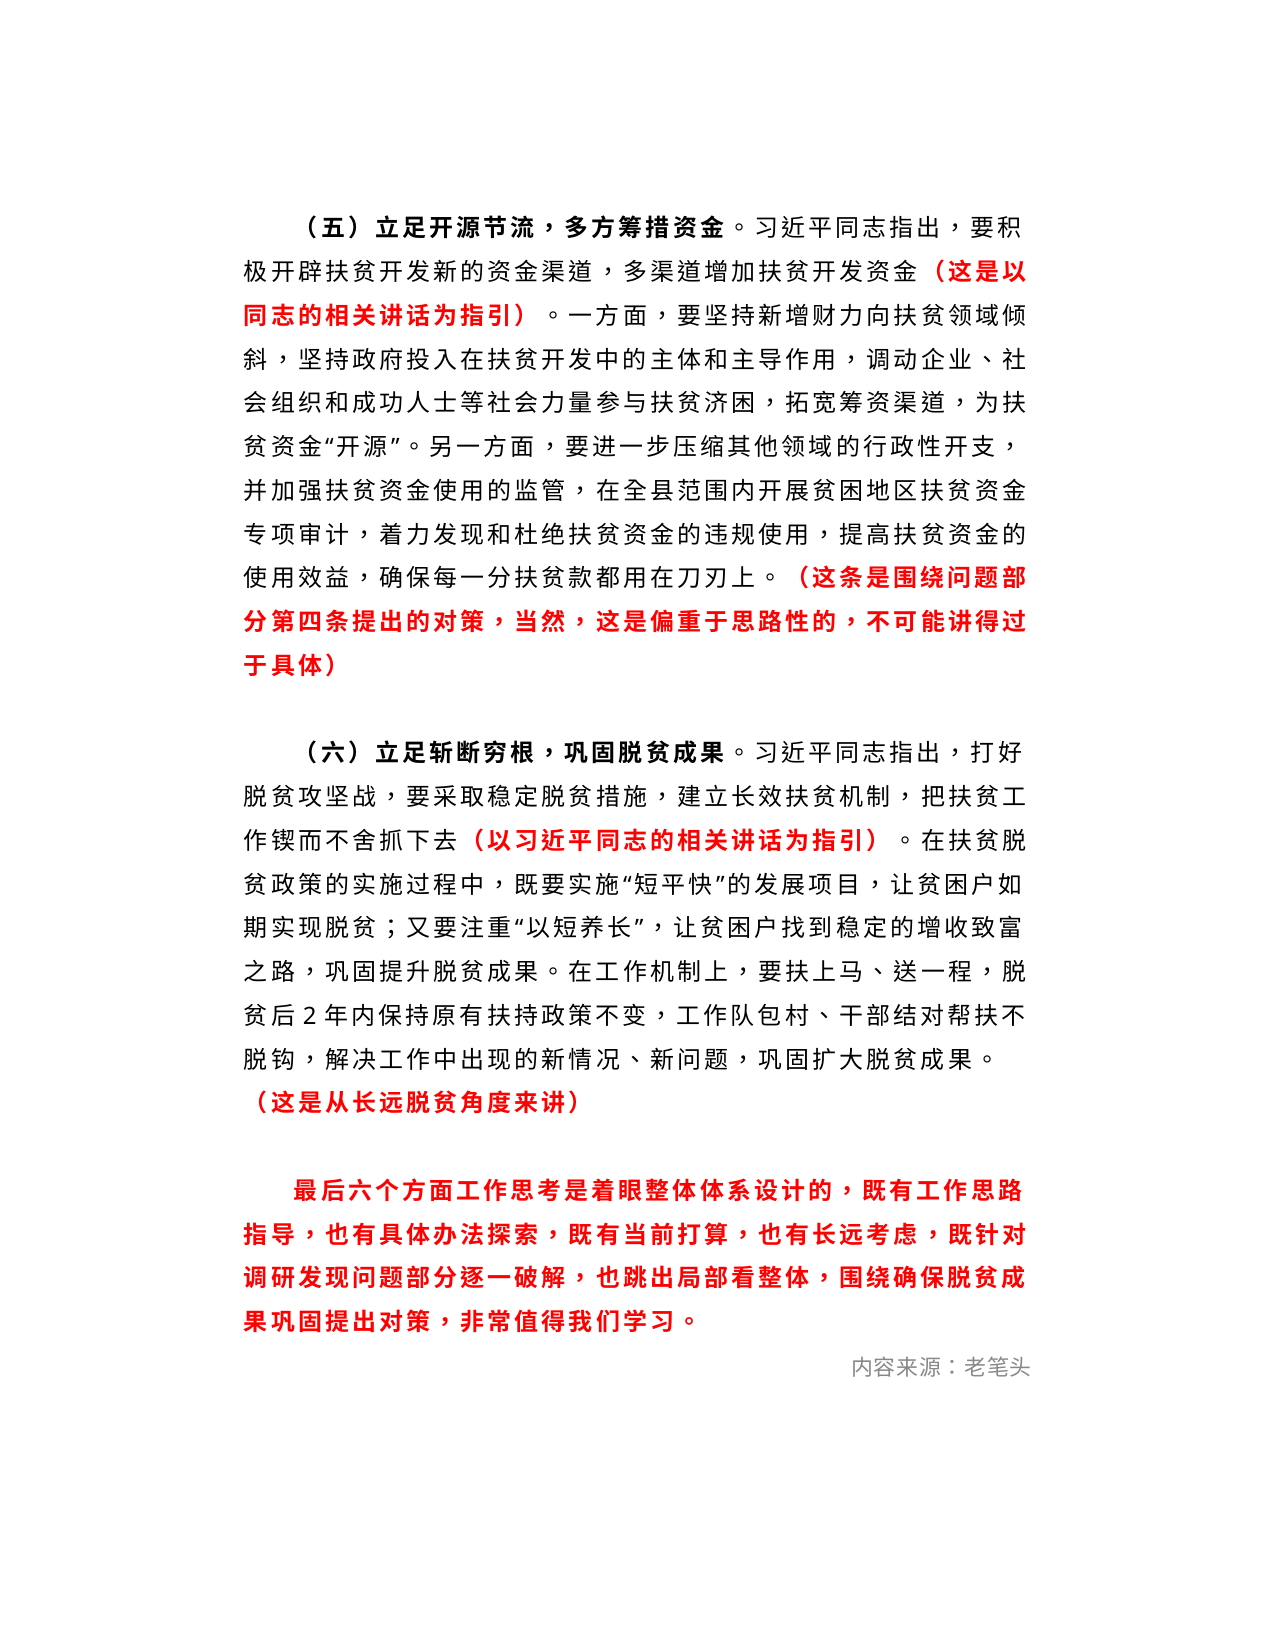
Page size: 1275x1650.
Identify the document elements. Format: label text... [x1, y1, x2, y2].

text 内容来源：老笔头 [244, 1337, 1031, 1381]
text （五）立足开源节流，多方筹措资金。习近平同志指出，要积极开辟扶贫开发新的资金渠道，多渠道增加扶贫开发资金（这是以同志的相关讲话为指引）。一方面，要坚持新增财力向扶贫领域倾斜，坚持政府投入在扶贫开发中的主体和主导作用，调动企业、社会组织和成功人士等社会力量参与扶贫济困，拓宽筹资渠道，为扶贫资金“开源”。另一方面，要进一步压缩其他领域的行政性开支，并加强扶贫资金使用的监管，在全县范围内开展贫困地区扶贫资金专项审计，着力发现和杜绝扶贫资金的违规使用，提高扶贫资金的使用效益，确保每一分扶贫款都用在刀刃上。（这条是围绕问题部分第四条提出的对策，当然，这是偏重于思路性的，不可能讲得过于具体） [244, 200, 1031, 681]
text （六）立足斩断穷根，巩固脱贫成果。习近平同志指出，打好脱贫攻坚战，要采取稳定脱贫措施，建立长效扶贫机制，把扶贫工作锲而不舍抓下去（以习近平同志的相关讲话为指引）。在扶贫脱贫政策的实施过程中，既要实施“短平快”的发展项目，让贫困户如期实现脱贫；又要注重“以短养长”，让贫困户找到稳定的增收致富之路，巩固提升脱贫成果。在工作机制上，要扶上马、送一程，脱贫后2年内保持原有扶持政策不变，工作队包村、干部结对帮扶不脱钩，解决工作中出现的新情况、新问题，巩固扩大脱贫成果。（这是从长远脱贫角度来讲） [244, 725, 1031, 1119]
text 最后六个方面工作思考是着眼整体体系设计的，既有工作思路指导，也有具体办法探索，既有当前打算，也有长远考虑，既针对调研发现问题部分逐一破解，也跳出局部看整体，围绕确保脱贫成果巩固提出对策，非常值得我们学习。 [244, 1162, 1031, 1337]
